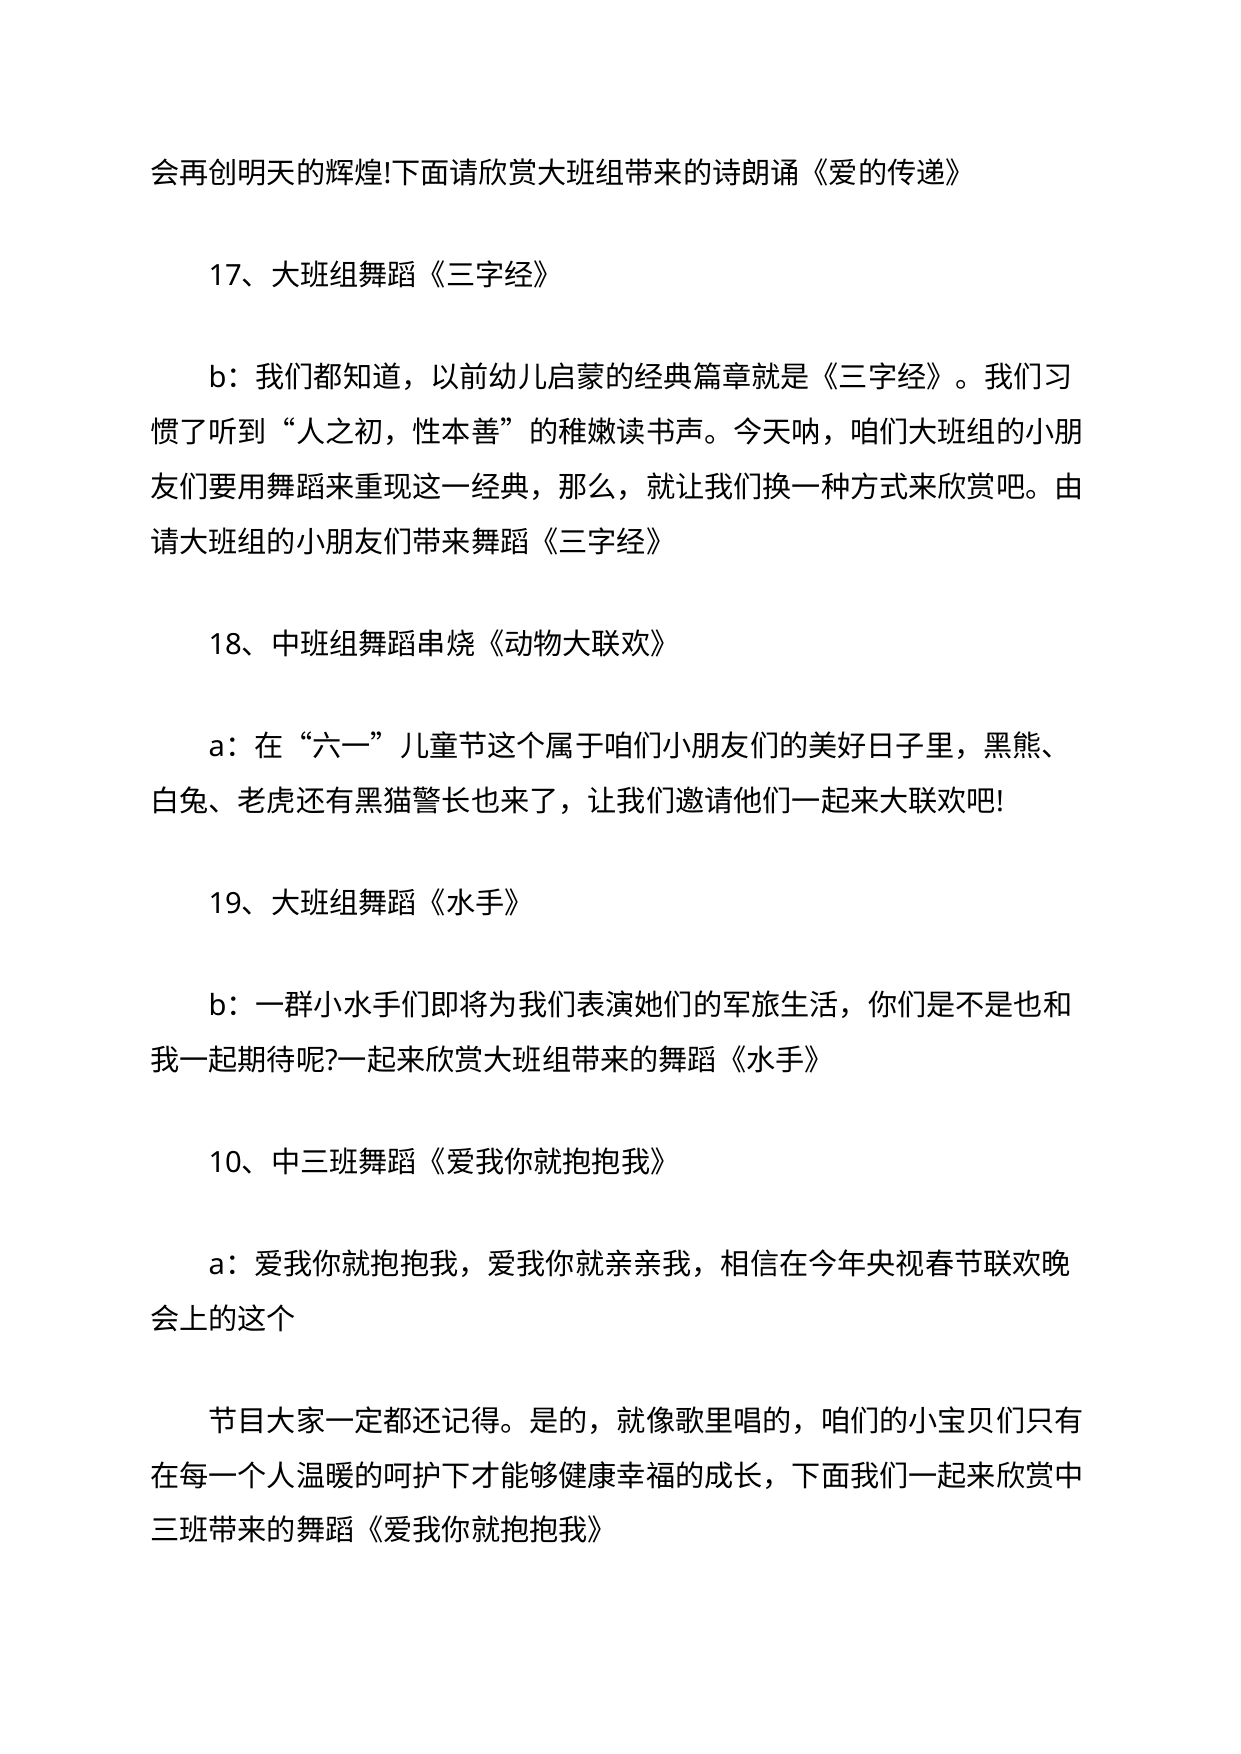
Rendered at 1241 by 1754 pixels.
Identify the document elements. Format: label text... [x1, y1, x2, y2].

text a：在“六一”儿童节这个属于咱们小朋友们的美好日子里，黑熊、白兔、老虎还有黑猫警长也来了，让我们邀请他们一起来大联欢吧! [150, 722, 1090, 820]
text 19、大班组舞蹈《水手》 [150, 879, 1090, 922]
text 节目大家一定都还记得。是的，就像歌里唱的，咱们的小宝贝们只有在每一个人温暖的呵护下才能够健康幸福的成长，下面我们一起来欣赏中三班带来的舞蹈《爱我你就抱抱我》 [150, 1397, 1090, 1549]
text b：我们都知道，以前幼儿启蒙的经典篇章就是《三字经》。我们习惯了听到“人之初，性本善”的稚嫩读书声。今天呐，咱们大班组的小朋友们要用舞蹈来重现这一经典，那么，就让我们换一种方式来欣赏吧。由请大班组的小朋友们带来舞蹈《三字经》 [150, 354, 1090, 561]
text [150, 150, 1090, 192]
text 10、中三班舞蹈《爱我你就抱抱我》 [150, 1138, 1090, 1181]
text 18、中班组舞蹈串烧《动物大联欢》 [150, 621, 1090, 663]
text a：爱我你就抱抱我，爱我你就亲亲我，相信在今年央视春节联欢晚会上的这个 [150, 1240, 1090, 1338]
text b：一群小水手们即将为我们表演她们的军旅生活，你们是不是也和我一起期待呢?一起来欣赏大班组带来的舞蹈《水手》 [150, 981, 1090, 1079]
text 17、大班组舞蹈《三字经》 [150, 252, 1090, 294]
